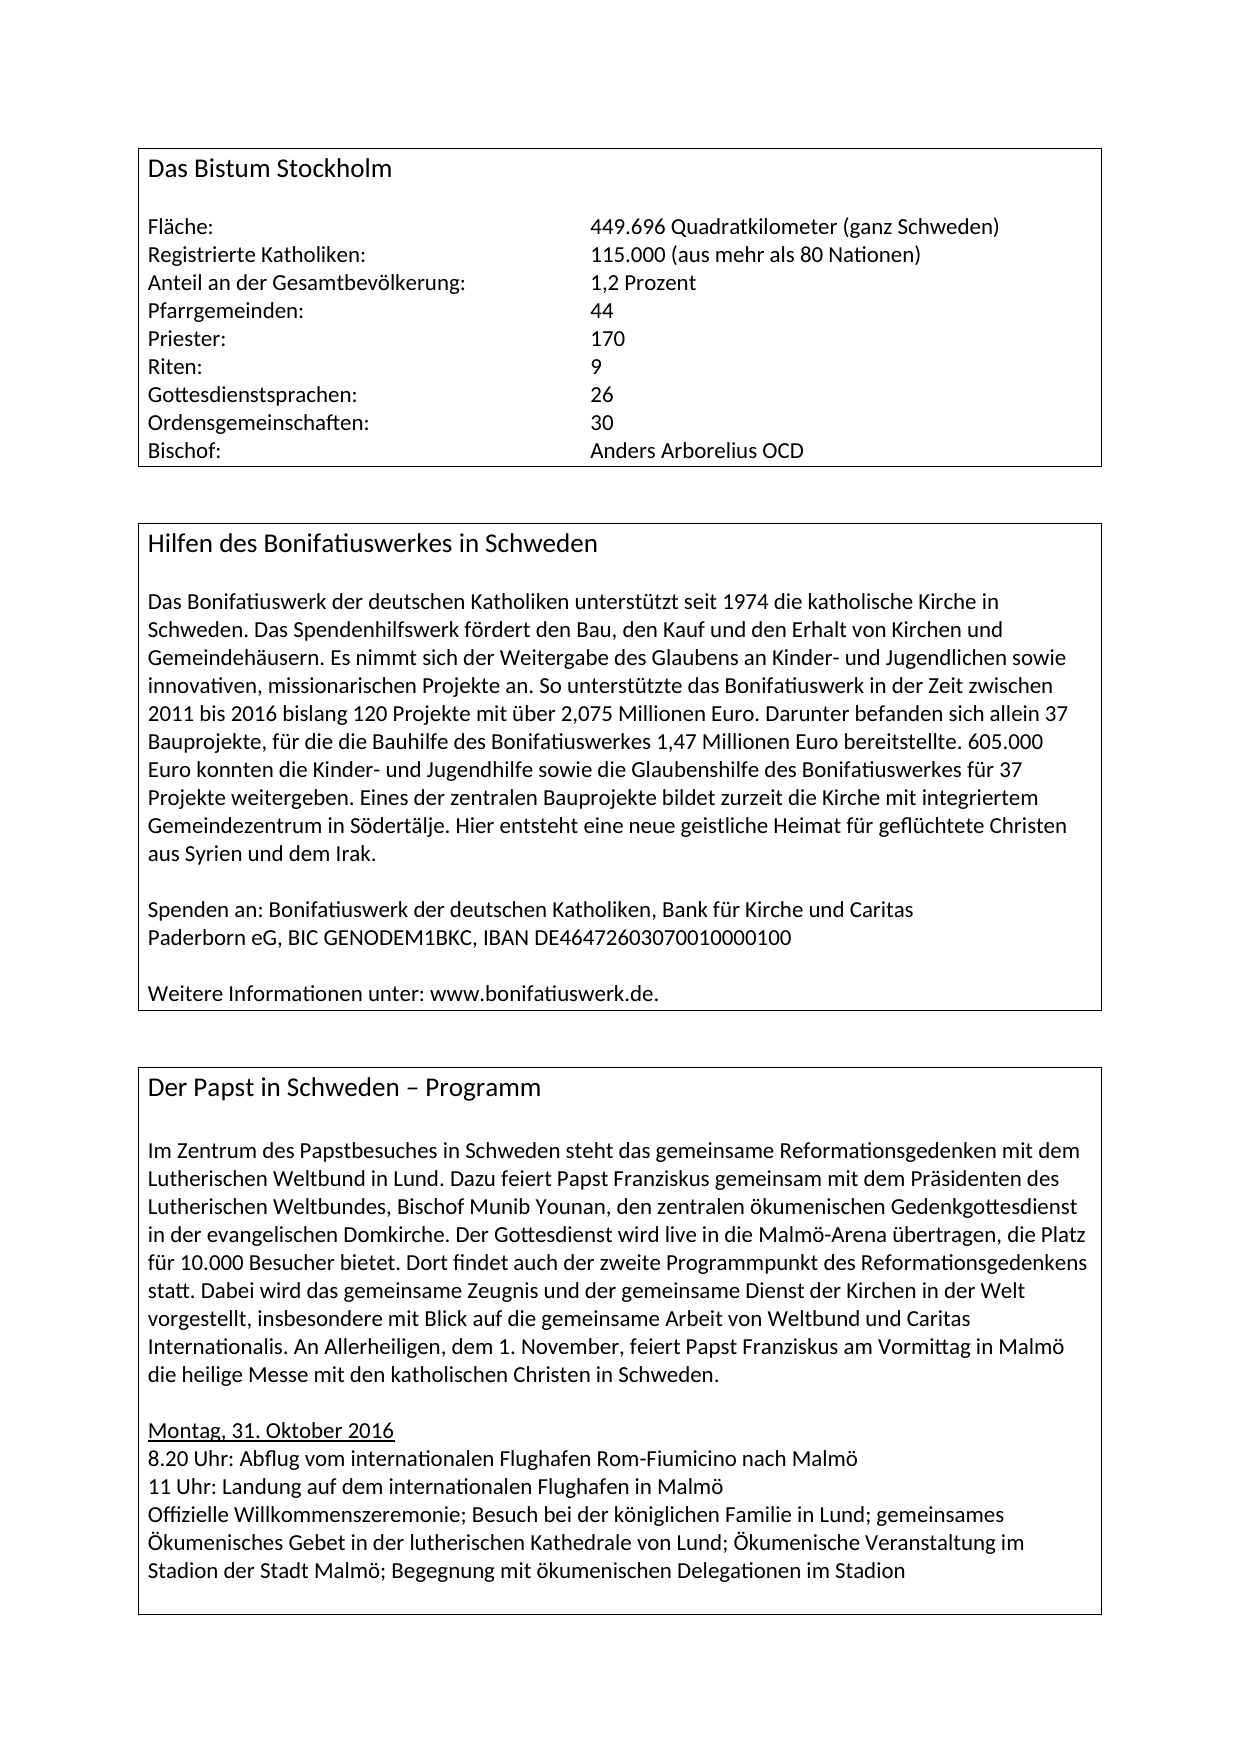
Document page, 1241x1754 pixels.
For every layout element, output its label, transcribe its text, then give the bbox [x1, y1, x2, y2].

text Das Bonifatiuswerk der deutschen Katholiken unterstützt seit 1974 die katholische Kirche in Schweden. Das Spendenhilfswerk fördert den Bau, den Kauf und den Erhalt von Kirchen und Gemeindehäusern. Es nimmt sich der Weitergabe des Glaubens an Kinder- und Jugendlichen sowie innovativen, missionarischen Projekte an. So unterstützte das Bonifatiuswerk in der Zeit zwischen 2011 bis 2016 bislang 120 Projekte mit über 2,075 Millionen Euro. Darunter befanden sich allein 37 Bauprojekte, für die die Bauhilfe des Bonifatiuswerkes 1,47 Millionen Euro bereitstellte. 605.000 Euro konnten die Kinder- und Jugendhilfe sowie die Glaubenshilfe des Bonifatiuswerkes für 37 Projekte weitergeben. Eines der zentralen Bauprojekte bildet zurzeit die Kirche mit integriertem Gemeindezentrum in Södertälje. Hier entsteht eine neue geistliche Heimat für geflüchtete Christen aus Syrien und dem Irak. [148, 587, 1093, 867]
text Offizielle Willkommenszeremonie; Besuch bei der königlichen Familie in Lund; gemeinsames Ökumenisches Gebet in der lutherischen Kathedrale von Lund; Ökumenische Veranstaltung im Stadion der Stadt Malmö; Begegnung mit ökumenischen Delegationen im Stadion [148, 1500, 1093, 1584]
text Riten: 9 [148, 352, 1093, 380]
text Ordensgemeinschaften: 30 [148, 408, 1093, 433]
text Pfarrgemeinden: 44 [148, 296, 1093, 324]
text Montag, 31. Oktober 2016 [148, 1416, 1093, 1444]
text Gottesdienstsprachen: 26 [148, 380, 1093, 408]
text 8.20 Uhr: Abflug vom internationalen Flughafen Rom-Fiumicino nach Malmö [148, 1444, 1093, 1472]
text Der Papst in Schweden – Programm [139, 1068, 1101, 1103]
text Bischof: Anders Arborelius OCD [139, 433, 1101, 466]
text Spenden an: Bonifatiuswerk der deutschen Katholiken, Bank für Kirche und Caritas [148, 896, 1093, 923]
text Anteil an der Gesamtbevölkerung: 1,2 Prozent [148, 268, 1093, 296]
text Weitere Informationen unter: www.bonifatiuswerk.de. [139, 976, 1101, 1010]
text Paderborn eG, BIC GENODEM1BKC, IBAN DE46472603070010000100 [148, 923, 1093, 952]
text Das Bistum Stockholm [139, 149, 1101, 184]
text Hilfen des Bonifatiuswerkes in Schweden [139, 524, 1101, 559]
text 11 Uhr: Landung auf dem internationalen Flughafen in Malmö [148, 1472, 1093, 1500]
text Im Zentrum des Papstbesuches in Schweden steht das gemeinsame Reformationsgedenken mit dem Lutherischen Weltbund in Lund. Dazu feiert Papst Franziskus gemeinsam mit dem Präsidenten des Lutherischen Weltbundes, Bischof Munib Younan, den zentralen ökumenischen Gedenkgottesdienst in der evangelischen Domkirche. Der Gottesdienst wird live in die Malmö-Arena übertragen, die Platz für 10.000 Besucher bietet. Dort findet auch der zweite Programmpunkt des Reformationsgedenkens statt. Dabei wird das gemeinsame Zeugnis und der gemeinsame Dienst der Kirchen in der Welt vorgestellt, insbesondere mit Blick auf die gemeinsame Arbeit von Weltbund und Caritas Internationalis. An Allerheiligen, dem 1. November, feiert Papst Franziskus am Vormittag in Malmö die heilige Messe mit den katholischen Christen in Schweden. [148, 1136, 1093, 1388]
text Registrierte Katholiken: 115.000 (aus mehr als 80 Nationen) [148, 240, 1093, 268]
text Fläche: 449.696 Quadratkilometer (ganz Schweden) [148, 212, 1093, 240]
text Priester: 170 [148, 324, 1093, 352]
